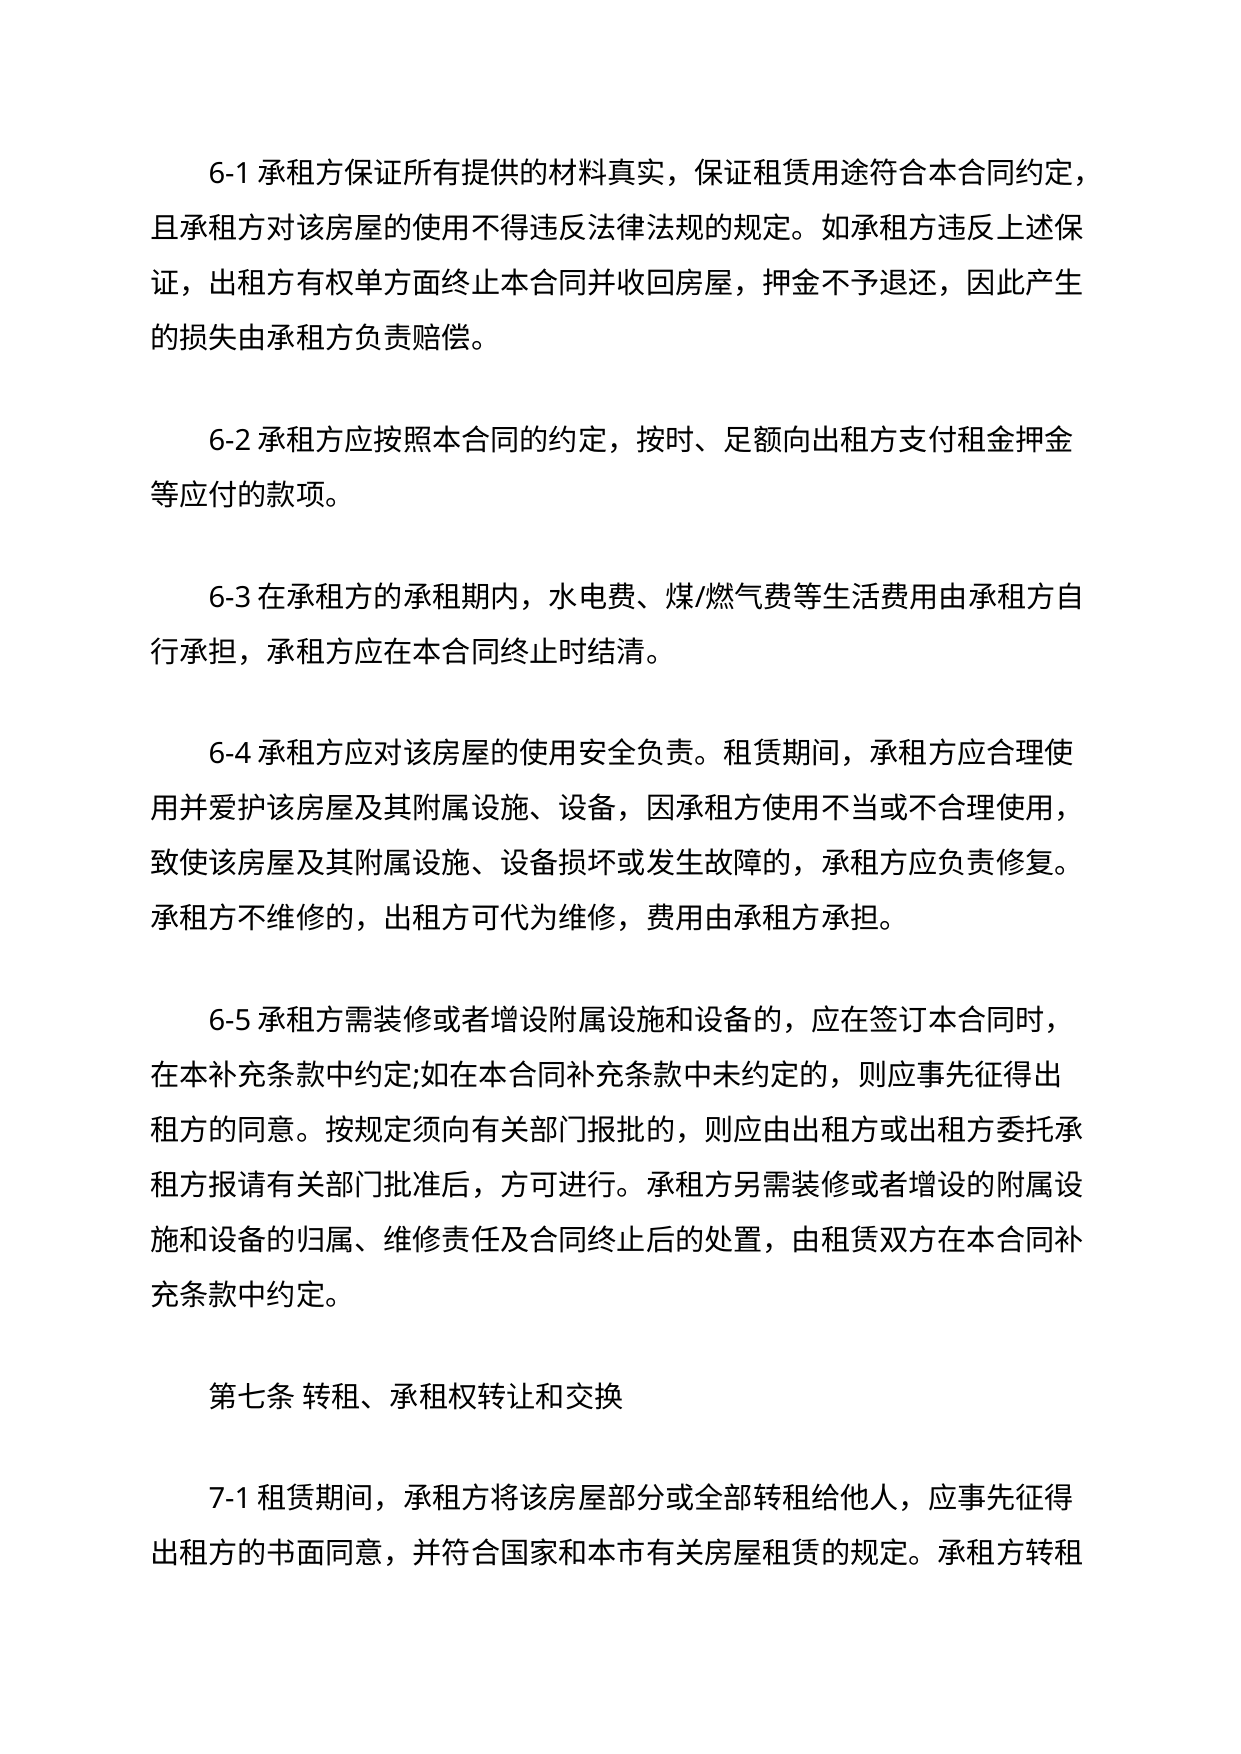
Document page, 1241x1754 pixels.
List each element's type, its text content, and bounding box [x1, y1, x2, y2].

text 6-3在承租方的承租期内，水电费、煤/燃气费等生活费用由承租方自行承担，承租方应在本合同终止时结清。 [150, 573, 1090, 671]
text 6-5承租方需装修或者增设附属设施和设备的，应在签订本合同时，在本补充条款中约定;如在本合同补充条款中未约定的，则应事先征得出租方的同意。按规定须向有关部门报批的，则应由出租方或出租方委托承租方报请有关部门批准后，方可进行。承租方另需装修或者增设的附属设施和设备的归属、维修责任及合同终止后的处置，由租赁双方在本合同补充条款中约定。 [150, 997, 1090, 1314]
text 6-1承租方保证所有提供的材料真实，保证租赁用途符合本合同约定，且承租方对该房屋的使用不得违反法律法规的规定。如承租方违反上述保证，出租方有权单方面终止本合同并收回房屋，押金不予退还，因此产生的损失由承租方负责赔偿。 [150, 150, 1090, 357]
text 6-2承租方应按照本合同的约定，按时、足额向出租方支付租金押金等应付的款项。 [150, 417, 1090, 514]
text 6-4承租方应对该房屋的使用安全负责。租赁期间，承租方应合理使用并爱护该房屋及其附属设施、设备，因承租方使用不当或不合理使用，致使该房屋及其附属设施、设备损坏或发生故障的，承租方应负责修复。承租方不维修的，出租方可代为维修，费用由承租方承担。 [150, 730, 1090, 937]
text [150, 1475, 1090, 1572]
text 第七条 转租、承租权转让和交换 [150, 1373, 1090, 1415]
